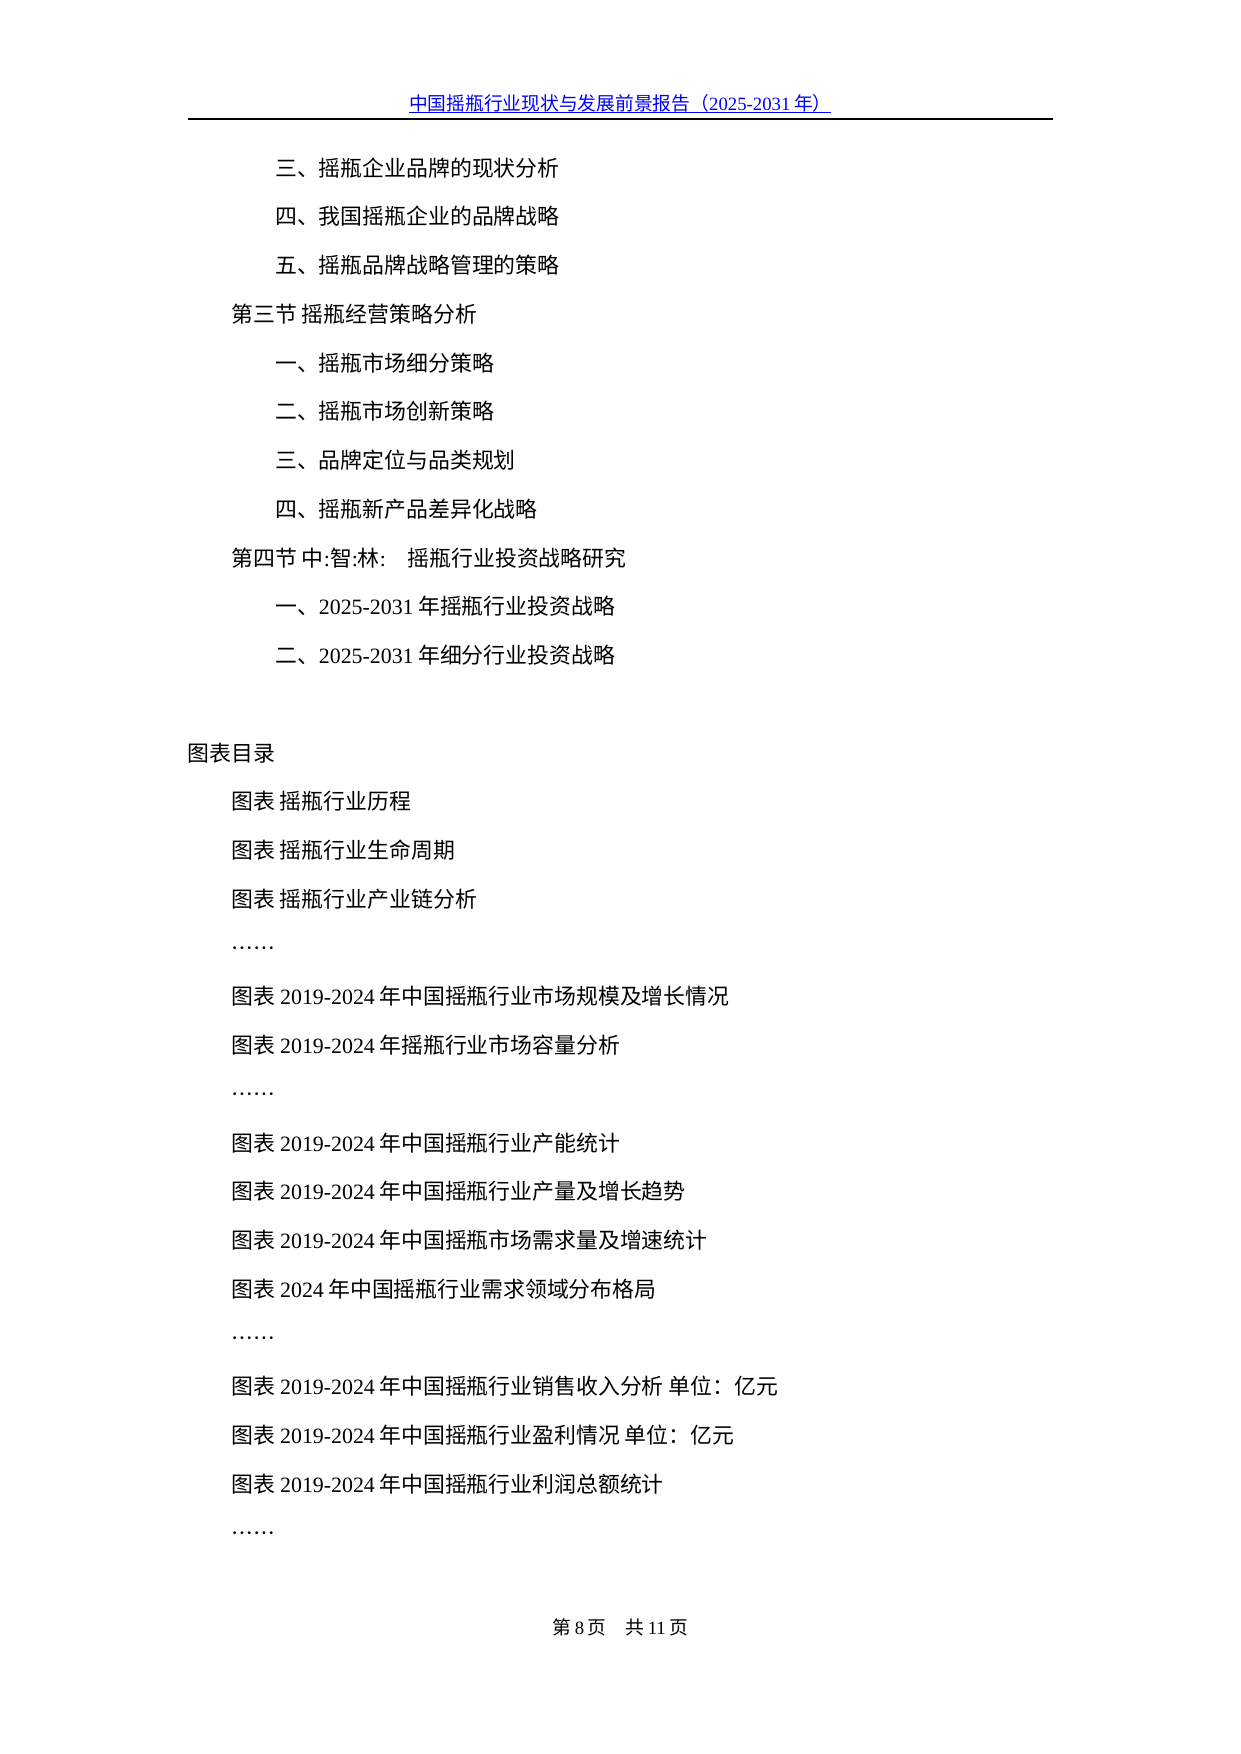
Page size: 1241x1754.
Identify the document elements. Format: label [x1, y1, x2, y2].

text [187, 150, 1053, 1548]
